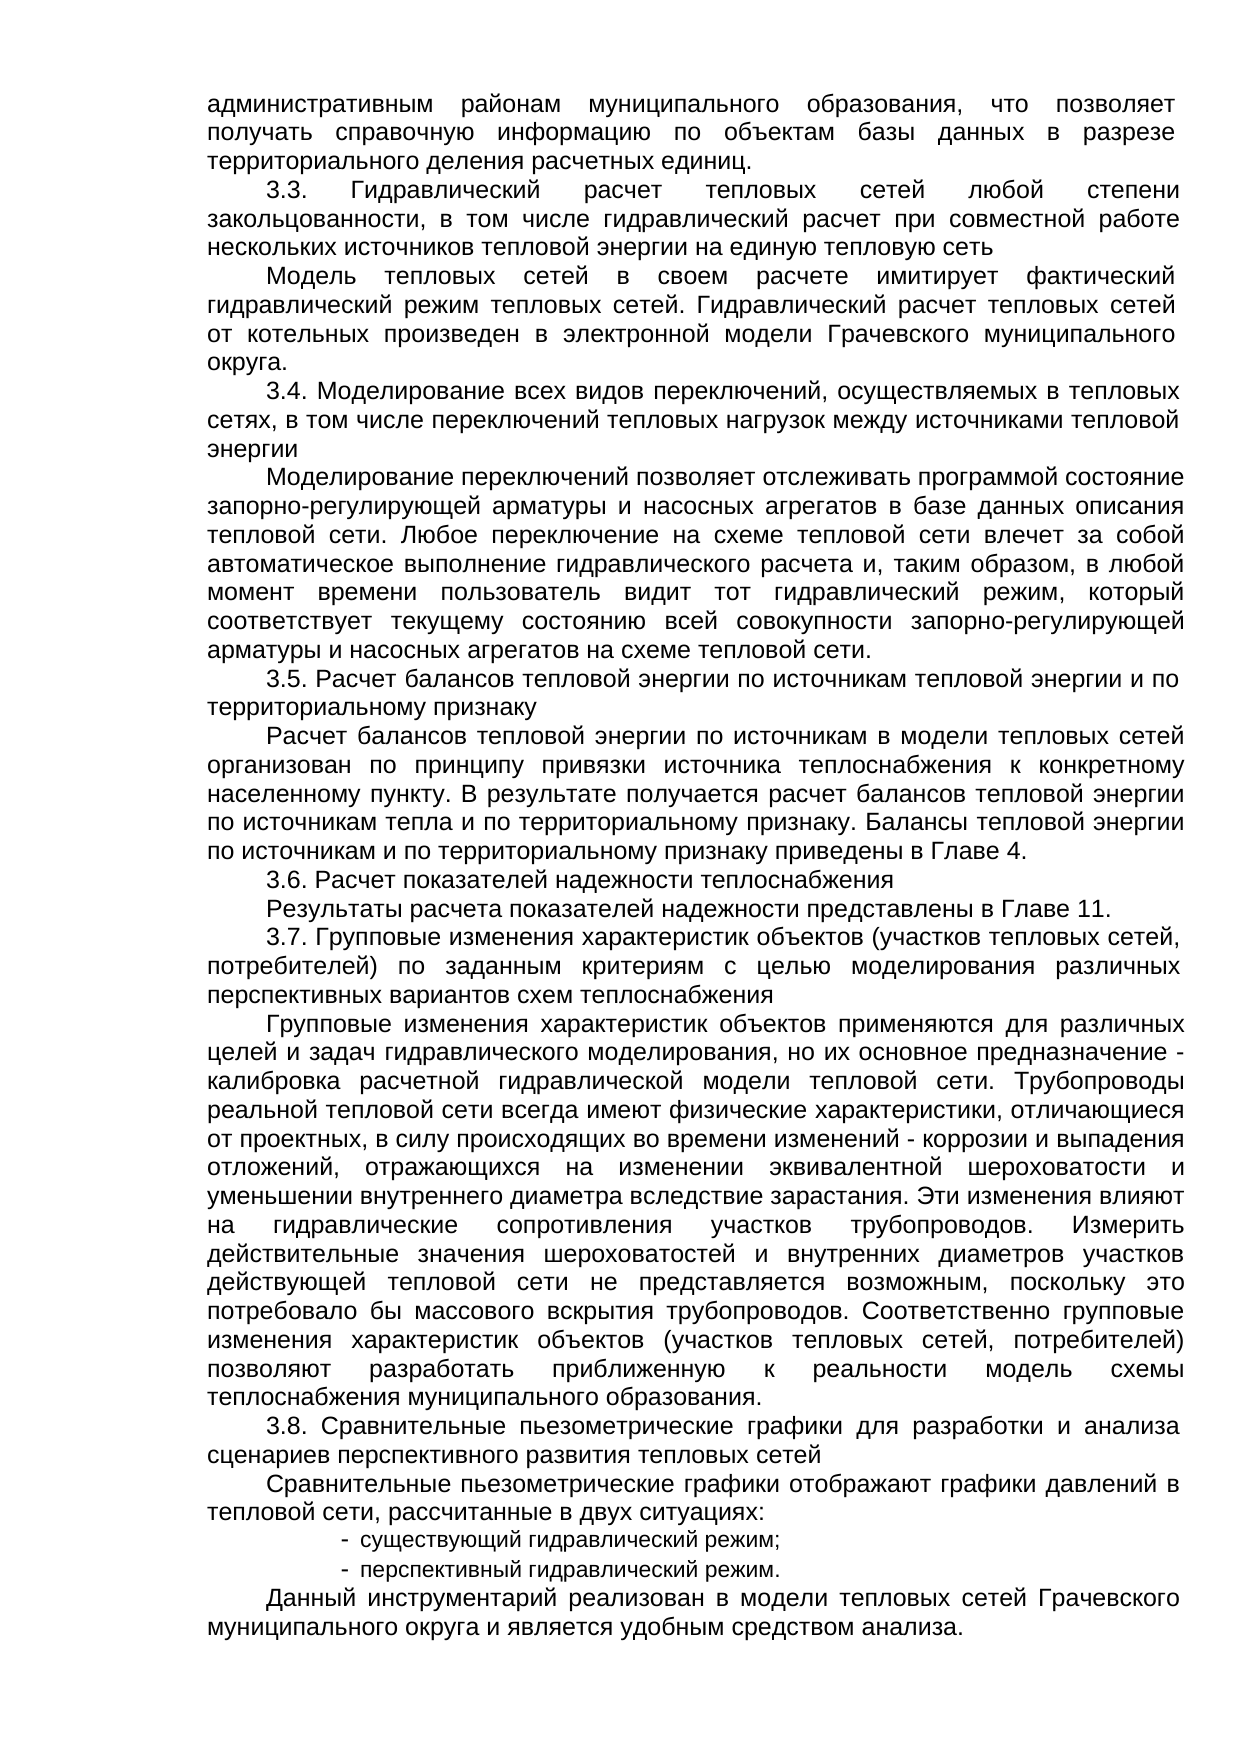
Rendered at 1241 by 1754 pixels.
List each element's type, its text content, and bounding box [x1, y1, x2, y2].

list перспективный гидравлический режим. [282, 1556, 1181, 1583]
list существующий гидравлический режим; [282, 1526, 1181, 1552]
text 3.6. Расчет показателей надежности теплоснабжения [207, 865, 1181, 894]
text 3.7. Групповые изменения характеристик объектов (участков тепловых сетей, потребителей) по заданным критериям с целью моделирования различных перспективных вариантов схем теплоснабжения [207, 922, 1181, 1009]
text 3.8. Сравнительные пьезометрические графики для разработки и анализа сценариев перспективного развития тепловых сетей [207, 1411, 1181, 1469]
text Сравнительные пьезометрические графики отображают графики давлений в тепловой сети, рассчитанные в двух ситуациях: [207, 1469, 1181, 1526]
text 3.3. Гидравлический расчет тепловых сетей любой степени закольцованности, в том числе гидравлический расчет при совместной работе нескольких источников тепловой энергии на единую тепловую сеть [207, 175, 1181, 261]
text Результаты расчета показателей надежности представлены в Главе 11. [207, 894, 1186, 922]
text Моделирование переключений позволяет отслеживать программой состояние запорно-регулирующей арматуры и насосных агрегатов в базе данных описания тепловой сети. Любое переключение на схеме тепловой сети влечет за собой автоматическое выполнение гидравлического расчета и, таким образом, в любой момент времени пользователь видит тот гидравлический режим, который соответствует текущему состоянию всей совокупности запорно-регулирующей арматуры и насосных агрегатов на схеме тепловой сети. [207, 462, 1186, 664]
text Модель тепловых сетей в своем расчете имитирует фактический гидравлический режим тепловых сетей. Гидравлический расчет тепловых сетей от котельных произведен в электронной модели Грачевского муниципального округа. [207, 261, 1177, 376]
text 3.5. Расчет балансов тепловой энергии по источникам тепловой энергии и по территориальному признаку [207, 664, 1181, 721]
text Групповые изменения характеристик объектов применяются для различных целей и задач гидравлического моделирования, но их основное предназначение - калибровка расчетной гидравлической модели тепловой сети. Трубопроводы реальной тепловой сети всегда имеют физические характеристики, отличающиеся от проектных, в силу происходящих во времени изменений - коррозии и выпадения отложений, отражающихся на изменении эквивалентной шероховатости и уменьшении внутреннего диаметра вследствие зарастания. Эти изменения влияют на гидравлические сопротивления участков трубопроводов. Измерить действительные значения шероховатостей и внутренних диаметров участков действующей тепловой сети не представляется возможным, поскольку это потребовало бы массового вскрытия трубопроводов. Соответственно групповые изменения характеристик объектов (участков тепловых сетей, потребителей) позволяют разработать приближенную к реальности модель схемы теплоснабжения муниципального образования. [207, 1009, 1186, 1411]
text Расчет балансов тепловой энергии по источникам в модели тепловых сетей организован по принципу привязки источника теплоснабжения к конкретному населенному пункту. В результате получается расчет балансов тепловой энергии по источникам тепла и по территориальному признаку. Балансы тепловой энергии по источникам и по территориальному признаку приведены в Главе 4. [207, 721, 1186, 865]
text 3.4. Моделирование всех видов переключений, осуществляемых в тепловых сетях, в том числе переключений тепловых нагрузок между источниками тепловой энергии [207, 376, 1181, 462]
text Данный инструментарий реализован в модели тепловых сетей Грачевского муниципального округа и является удобным средством анализа. [207, 1583, 1181, 1640]
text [207, 89, 1177, 175]
